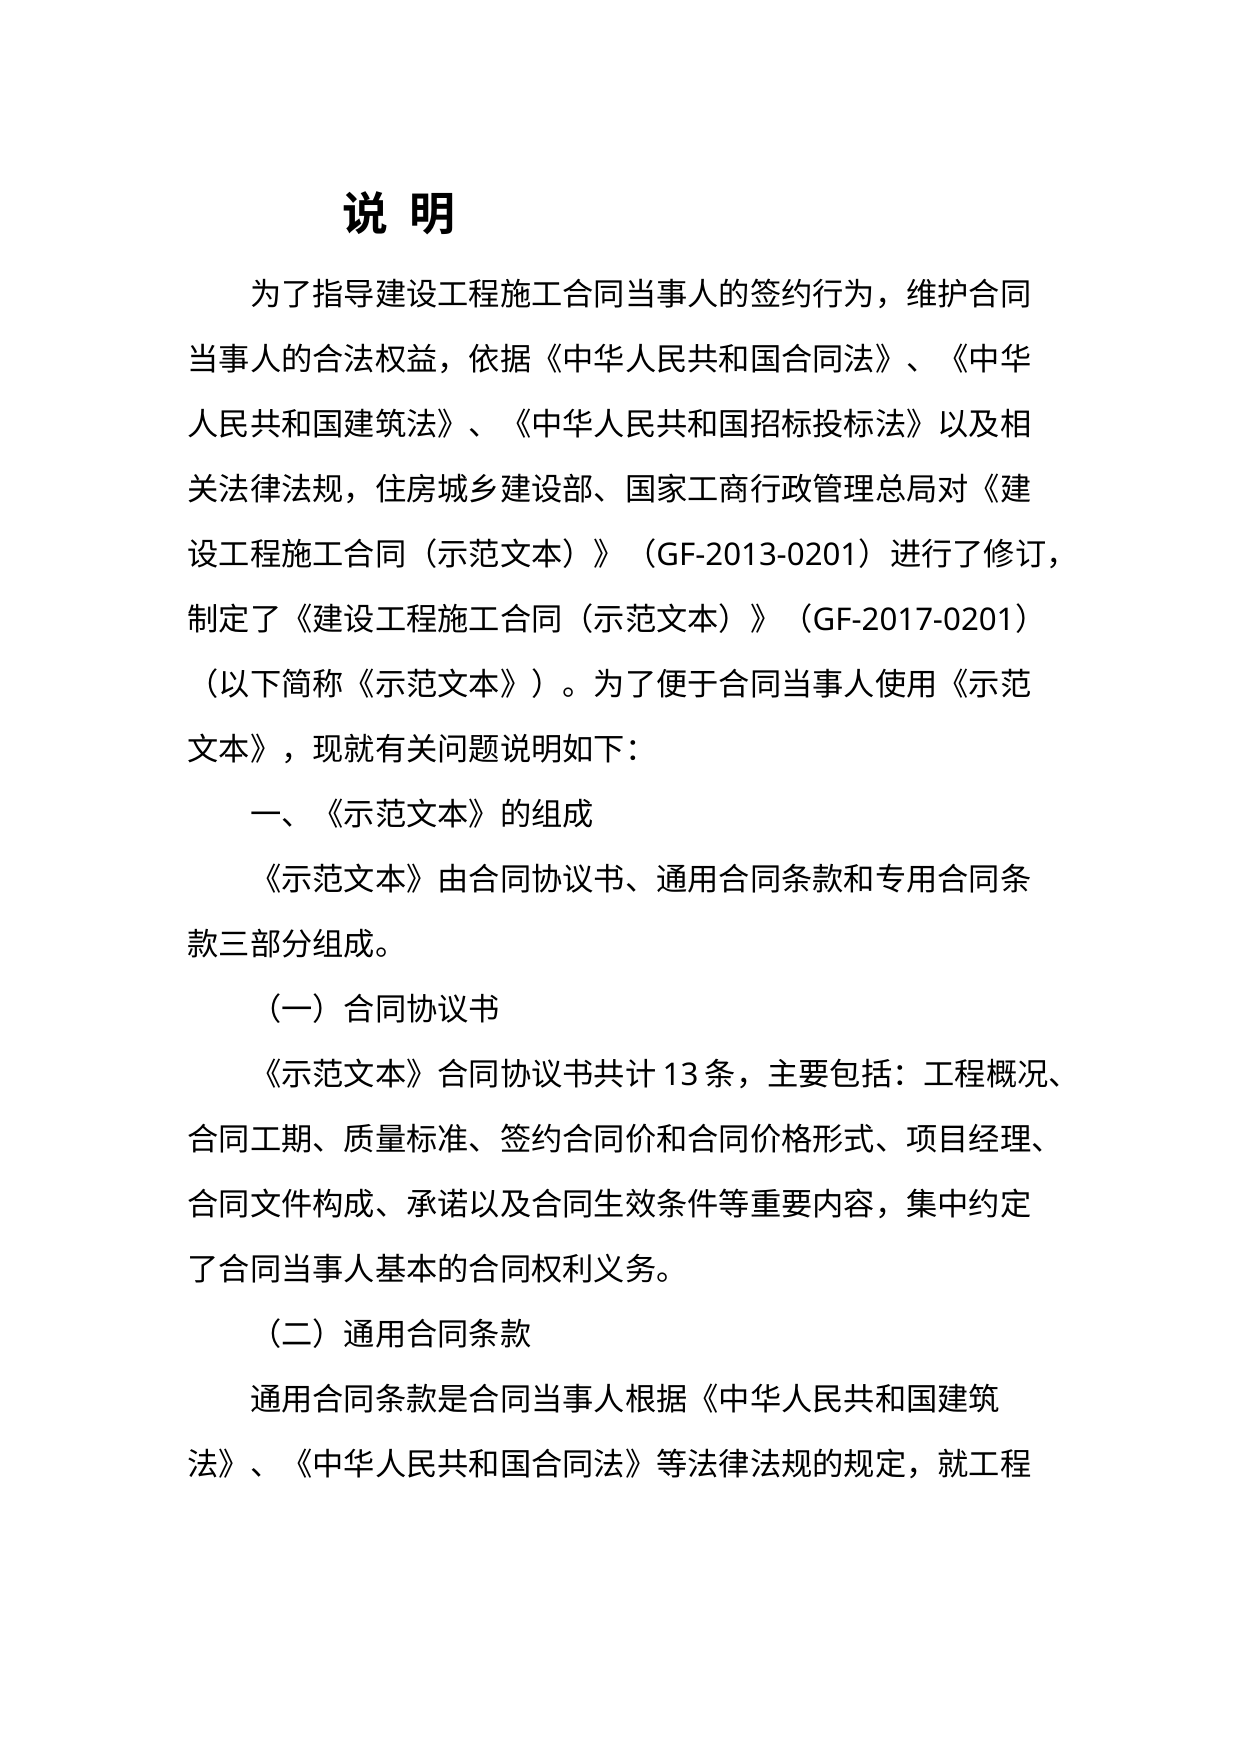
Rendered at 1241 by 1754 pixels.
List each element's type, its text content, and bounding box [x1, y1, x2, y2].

text （二）通用合同条款 [187, 1299, 1053, 1364]
text 为了指导建设工程施工合同当事人的签约行为，维护合同当事人的合法权益，依据《中华人民共和国合同法》、《中华人民共和国建筑法》、《中华人民共和国招标投标法》以及相关法律法规，住房城乡建设部、国家工商行政管理总局对《建设工程施工合同（示范文本）》（GF-2013-0201）进行了修订，制定了《建设工程施工合同（示范文本）》（GF-2017-0201）（以下简称《示范文本》）。为了便于合同当事人使用《示范文本》，现就有关问题说明如下： [187, 259, 1053, 779]
text （一）合同协议书 [187, 974, 1053, 1039]
text 《示范文本》由合同协议书、通用合同条款和专用合同条款三部分组成。 [187, 844, 1053, 974]
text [187, 1364, 1053, 1494]
text 说 明 [187, 162, 1053, 259]
text 《示范文本》合同协议书共计13条，主要包括：工程概况、合同工期、质量标准、签约合同价和合同价格形式、项目经理、合同文件构成、承诺以及合同生效条件等重要内容，集中约定了合同当事人基本的合同权利义务。 [187, 1039, 1053, 1299]
text 一、《示范文本》的组成 [187, 779, 1053, 844]
